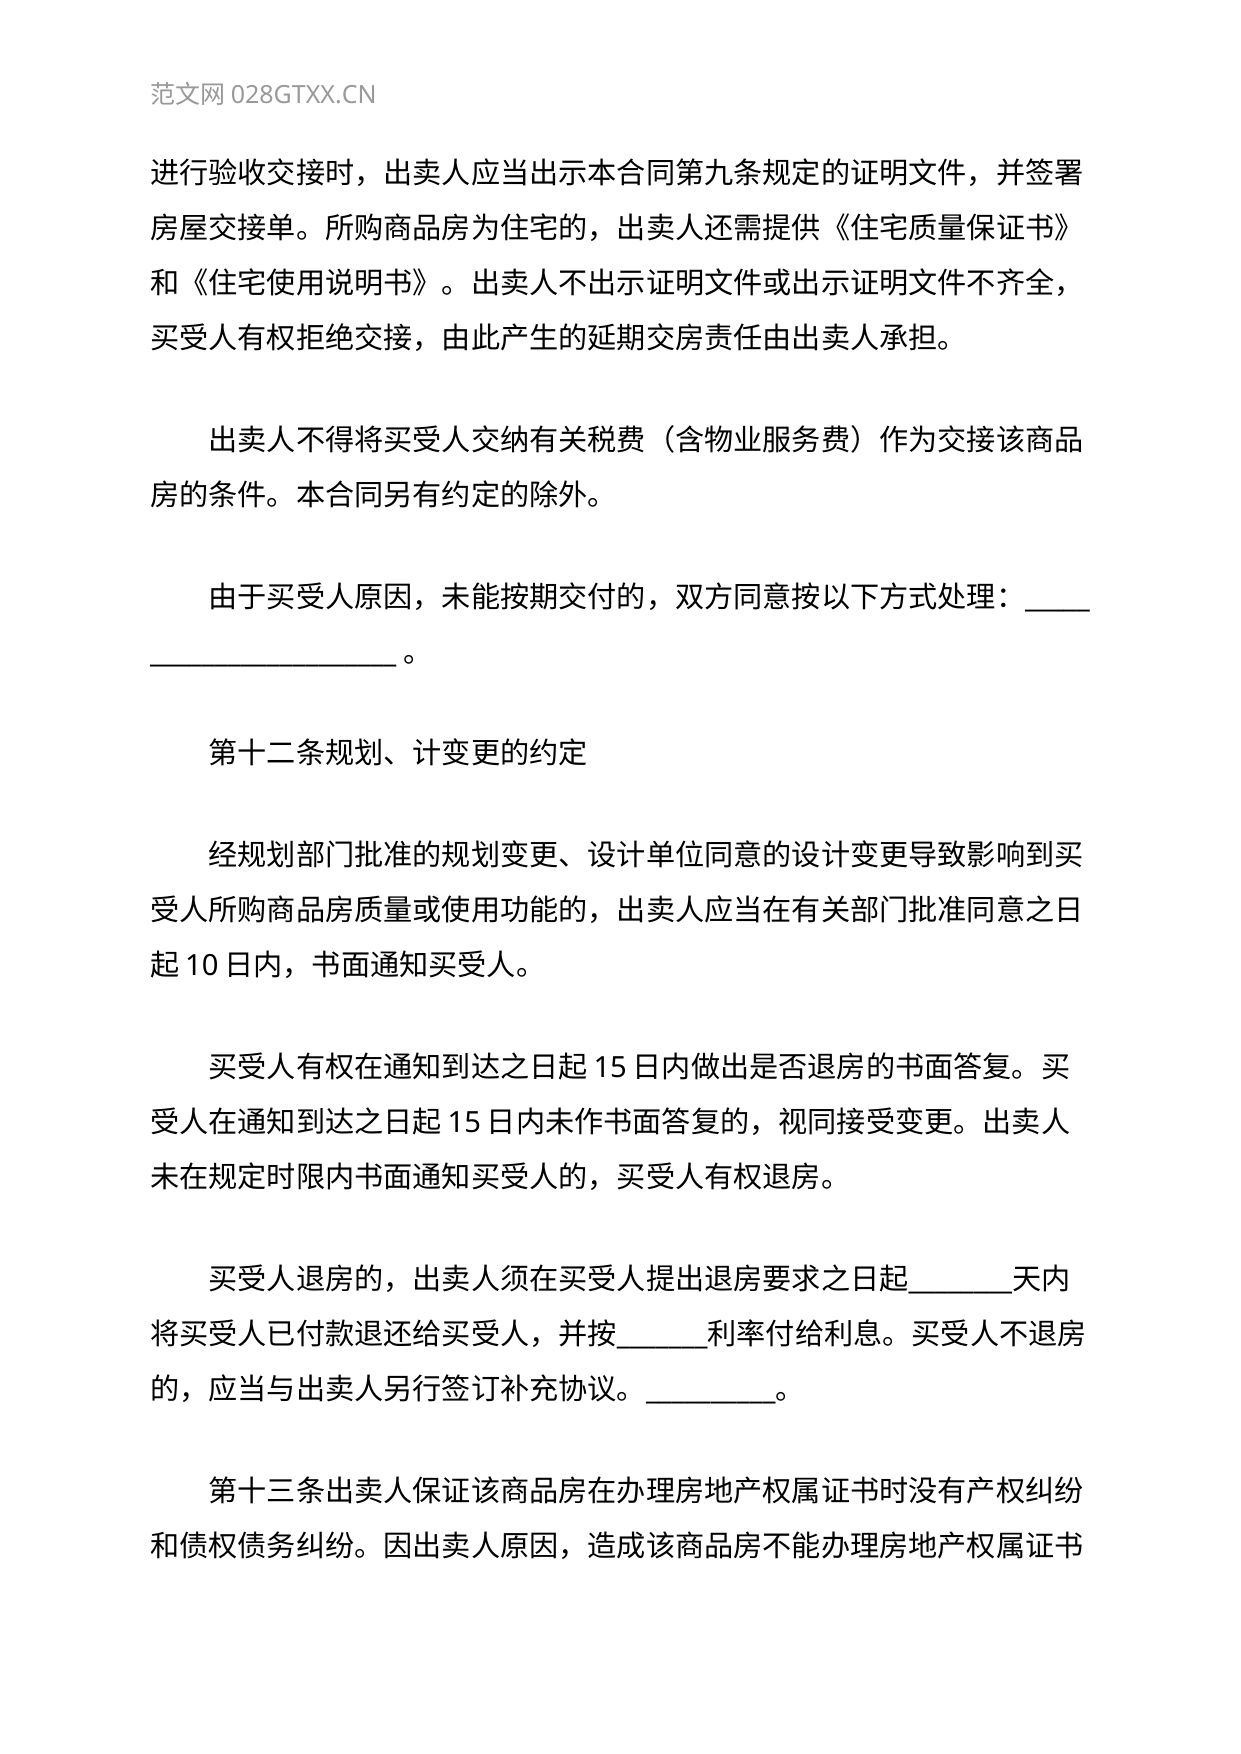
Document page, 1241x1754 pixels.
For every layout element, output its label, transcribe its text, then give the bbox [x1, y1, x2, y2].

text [150, 1467, 1090, 1564]
text 出卖人不得将买受人交纳有关税费（含物业服务费）作为交接该商品房的条件。本合同另有约定的除外。 [150, 416, 1090, 514]
text 经规划部门批准的规划变更、设计单位同意的设计变更导致影响到买受人所购商品房质量或使用功能的，出卖人应当在有关部门批准同意之日起10日内，书面通知买受人。 [150, 832, 1090, 984]
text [150, 150, 1090, 357]
text 第十二条规划、计变更的约定 [150, 730, 1090, 772]
text 买受人退房的，出卖人须在买受人提出退房要求之日起________天内将买受人已付款退还给买受人，并按_______利率付给利息。买受人不退房的，应当与出卖人另行签订补充协议。__________。 [150, 1255, 1090, 1408]
text 买受人有权在通知到达之日起15日内做出是否退房的书面答复。买受人在通知到达之日起15日内未作书面答复的，视同接受变更。出卖人未在规定时限内书面通知买受人的，买受人有权退房。 [150, 1044, 1090, 1196]
text 由于买受人原因，未能按期交付的，双方同意按以下方式处理：________________________ 。 [150, 573, 1090, 671]
